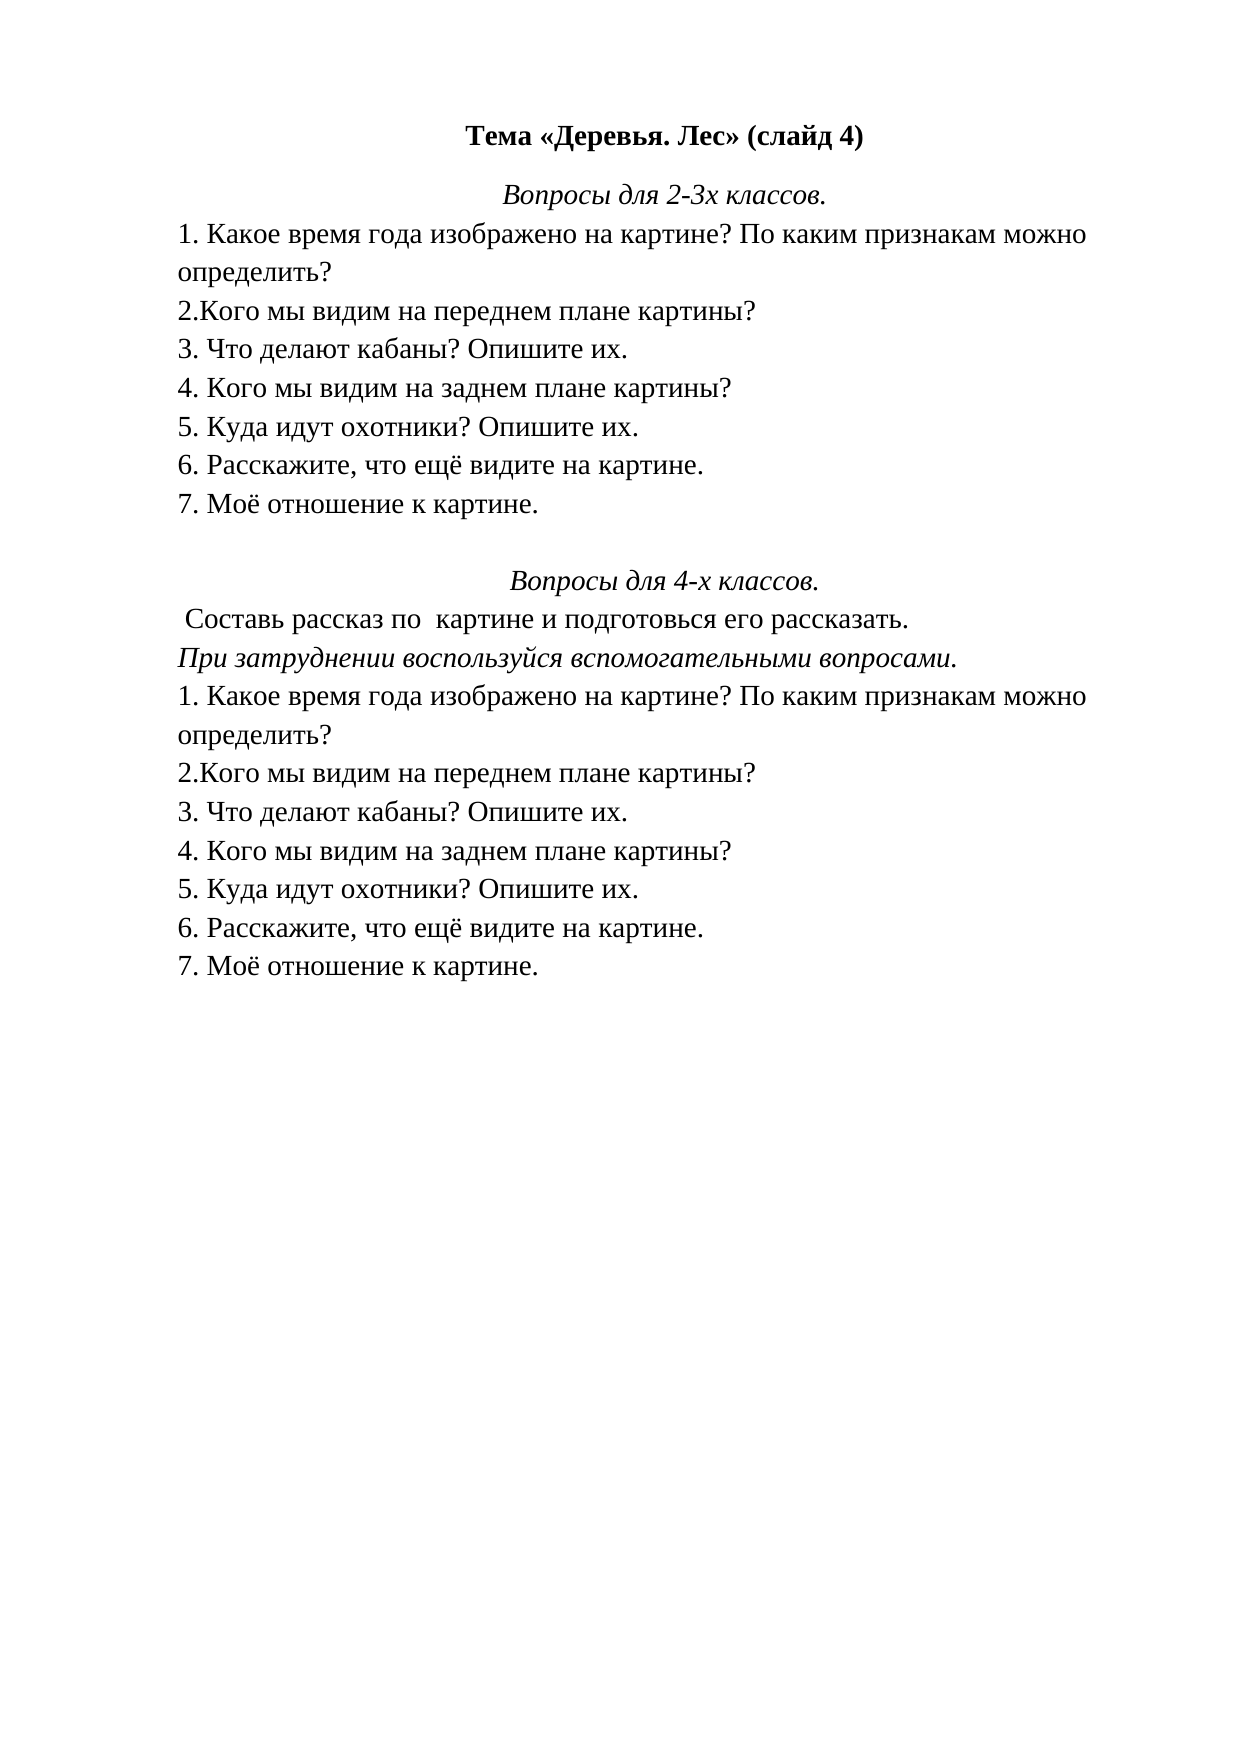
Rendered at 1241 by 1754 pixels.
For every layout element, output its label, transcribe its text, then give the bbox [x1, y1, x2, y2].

text Тема «Деревья. Лес» (слайд 4) [177, 118, 1152, 152]
text При затруднении воспользуйся вспомогательными вопросами. [177, 640, 1152, 673]
text 1. Какое время года изображено на картине? По каким признакам можно определить? 2.Кого мы видим на переднем плане картины? 3. Что делают кабаны? Опишите их. 4. Кого мы видим на заднем плане картины? 5. Куда идут охотники? Опишите их. 6. Расскажите, что ещё видите на картине. [177, 678, 1152, 943]
text Составь рассказ по картине и подготовься его рассказать. [177, 601, 1152, 635]
text 1. Какое время года изображено на картине? По каким признакам можно определить? 2.Кого мы видим на переднем плане картины? 3. Что делают кабаны? Опишите их. 4. Кого мы видим на заднем плане картины? 5. Куда идут охотники? Опишите их. 6. Расскажите, что ещё видите на картине. [177, 216, 1152, 481]
text Вопросы для 4-х классов. [177, 563, 1152, 596]
text Вопросы для 2-3х классов. [177, 177, 1152, 211]
text 7. Моё отношение к картине. [177, 948, 1152, 982]
text 7. Моё отношение к картине. [177, 486, 1152, 519]
